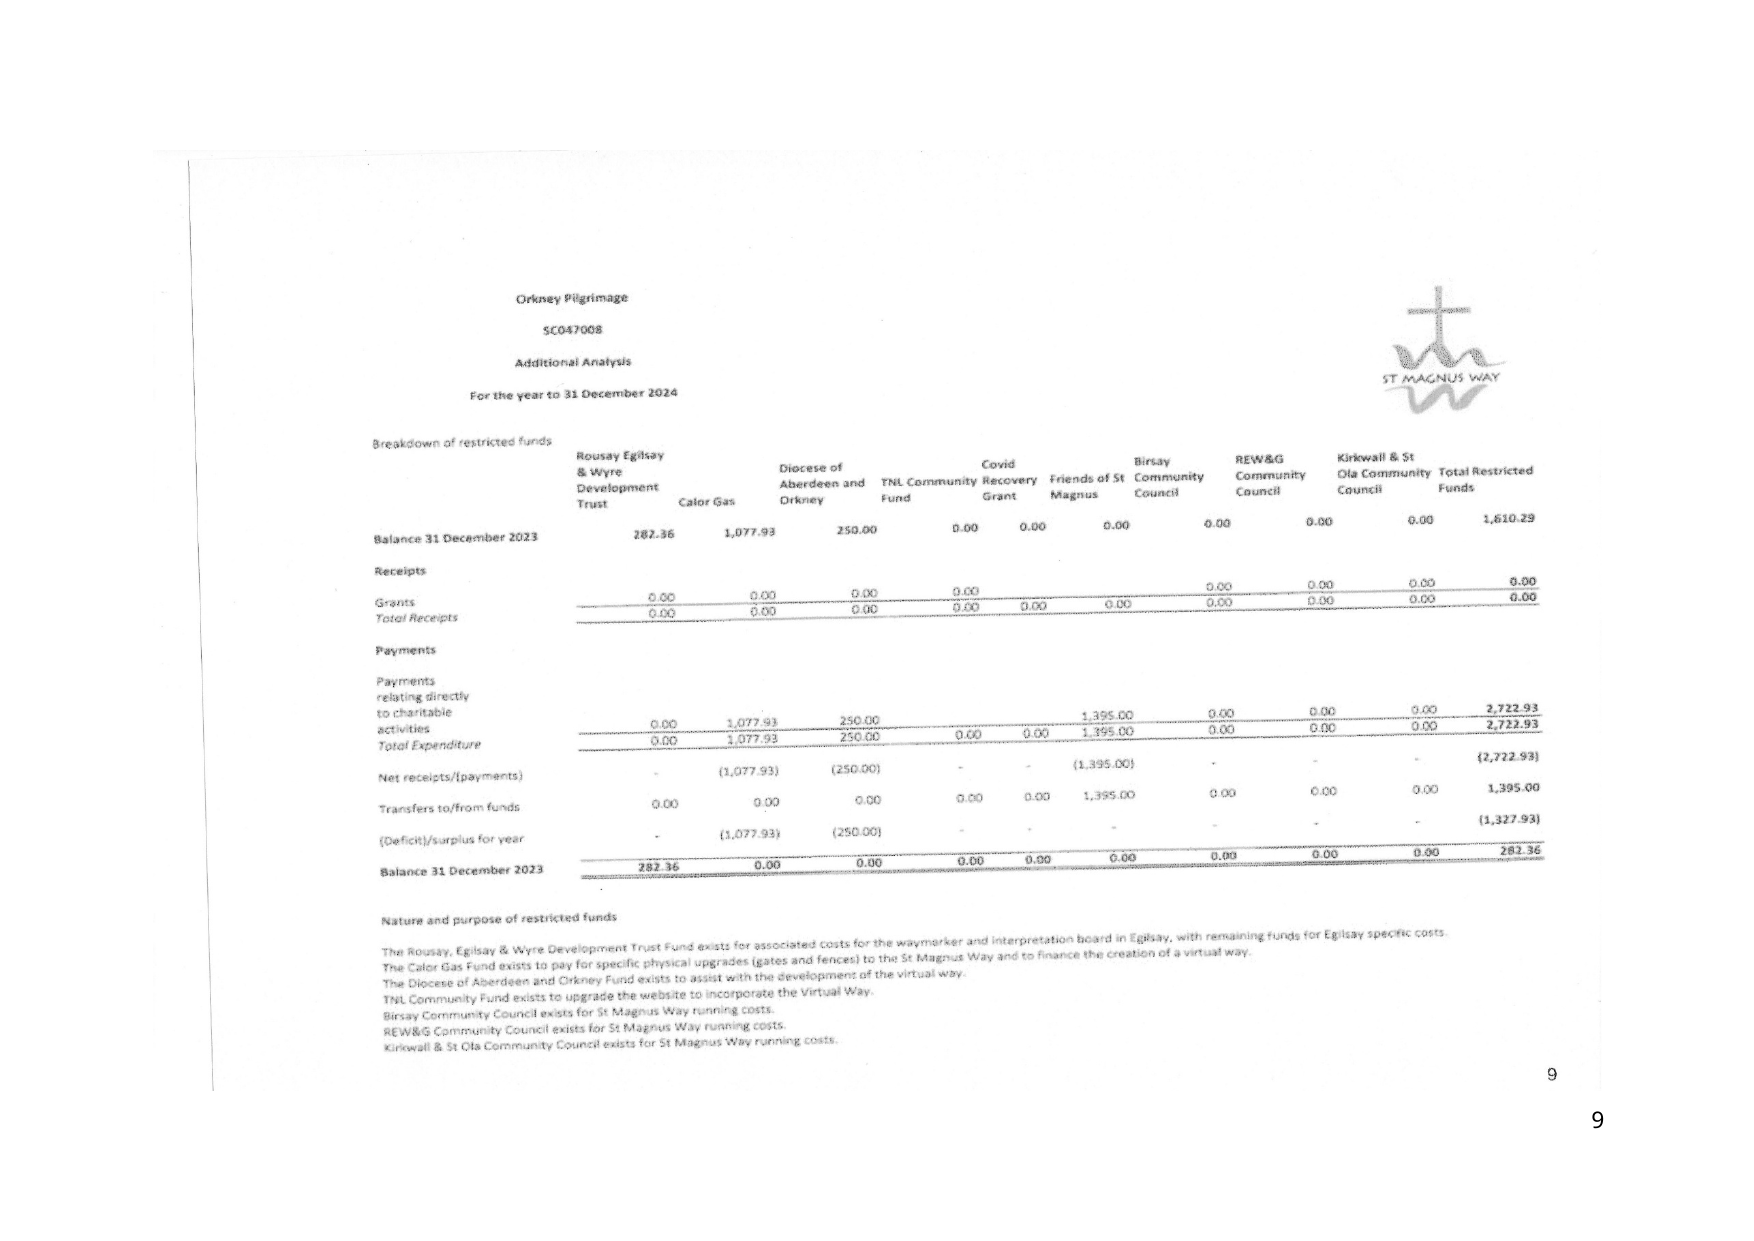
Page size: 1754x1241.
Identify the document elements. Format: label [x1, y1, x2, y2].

picture [153, 150, 1602, 1091]
